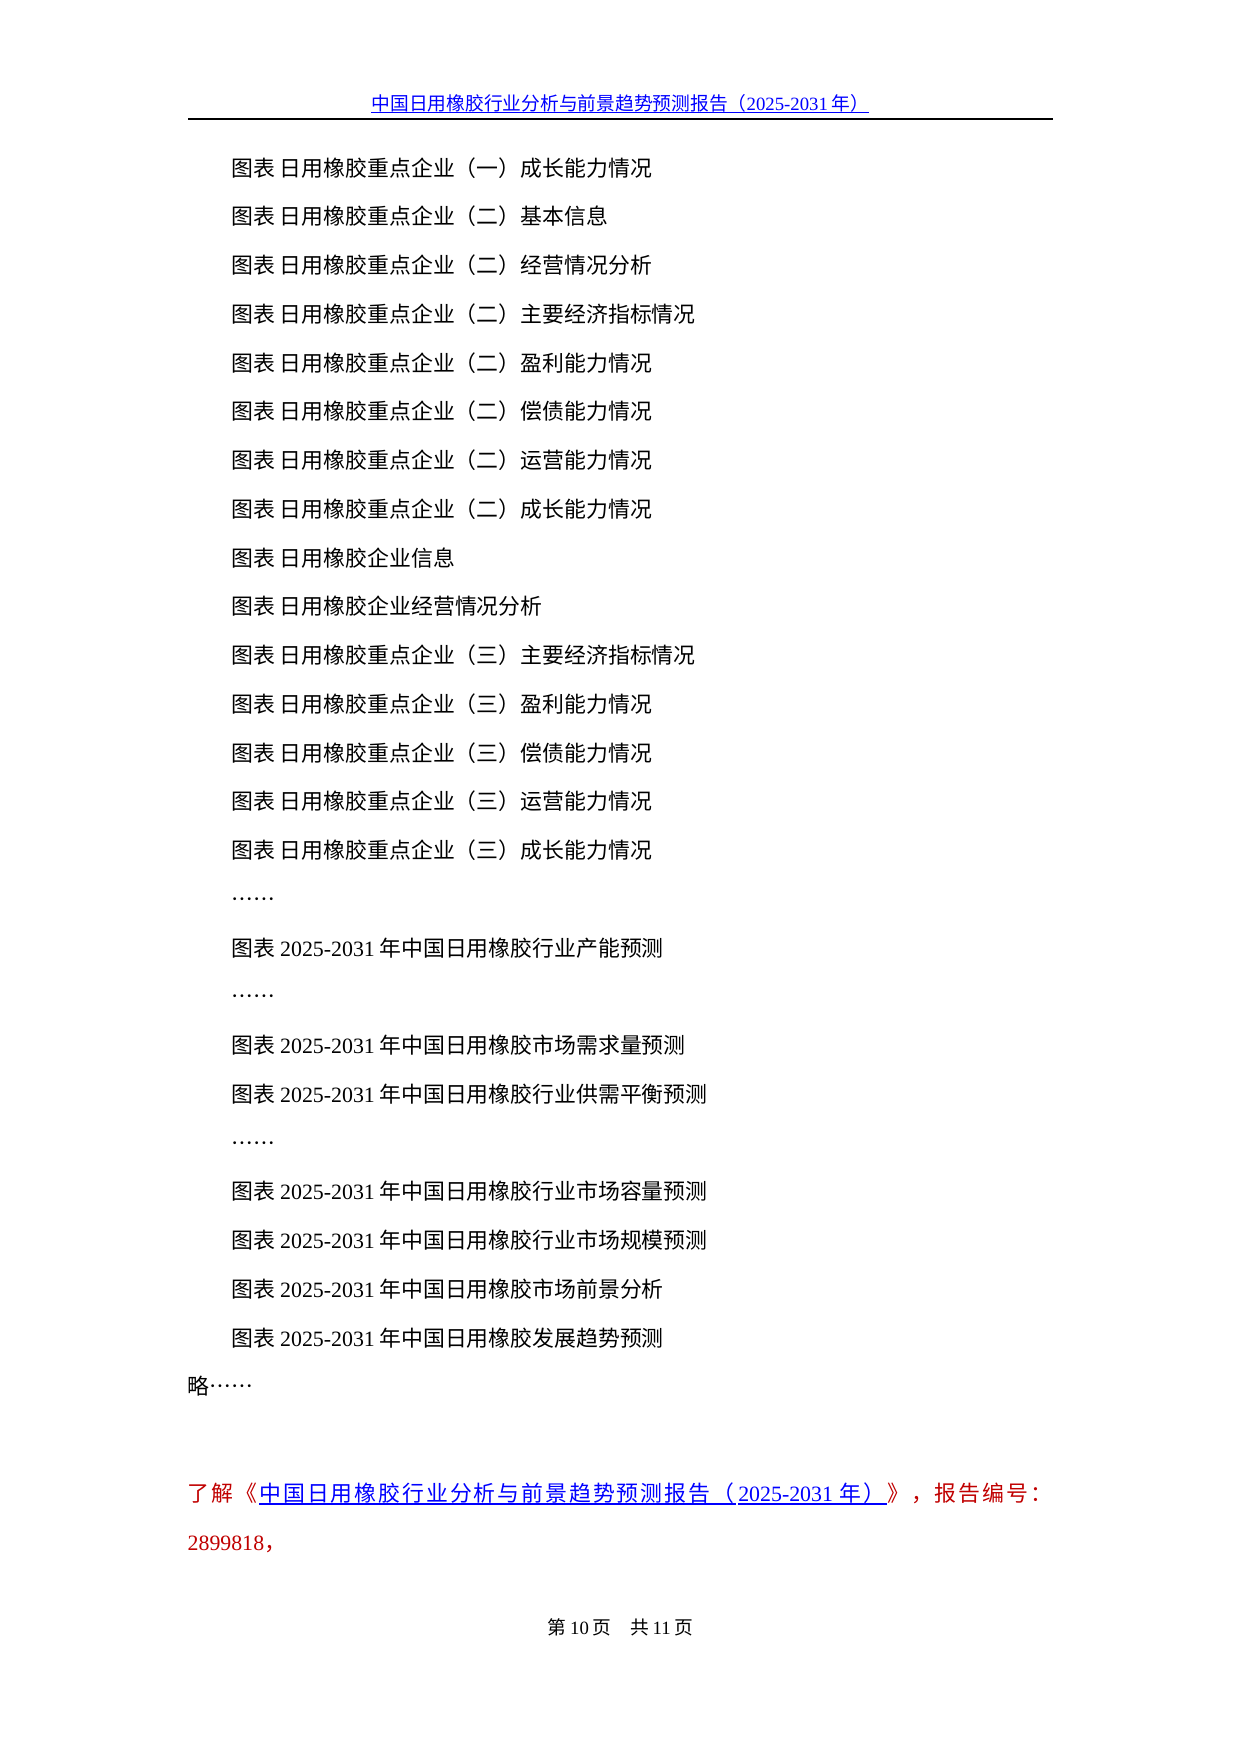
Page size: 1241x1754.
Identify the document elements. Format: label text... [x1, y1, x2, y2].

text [187, 150, 1053, 1401]
text 了解《中国日用橡胶行业分析与前景趋势预测报告（2025-2031年）》，报告编号：2899818， [187, 1475, 1053, 1557]
